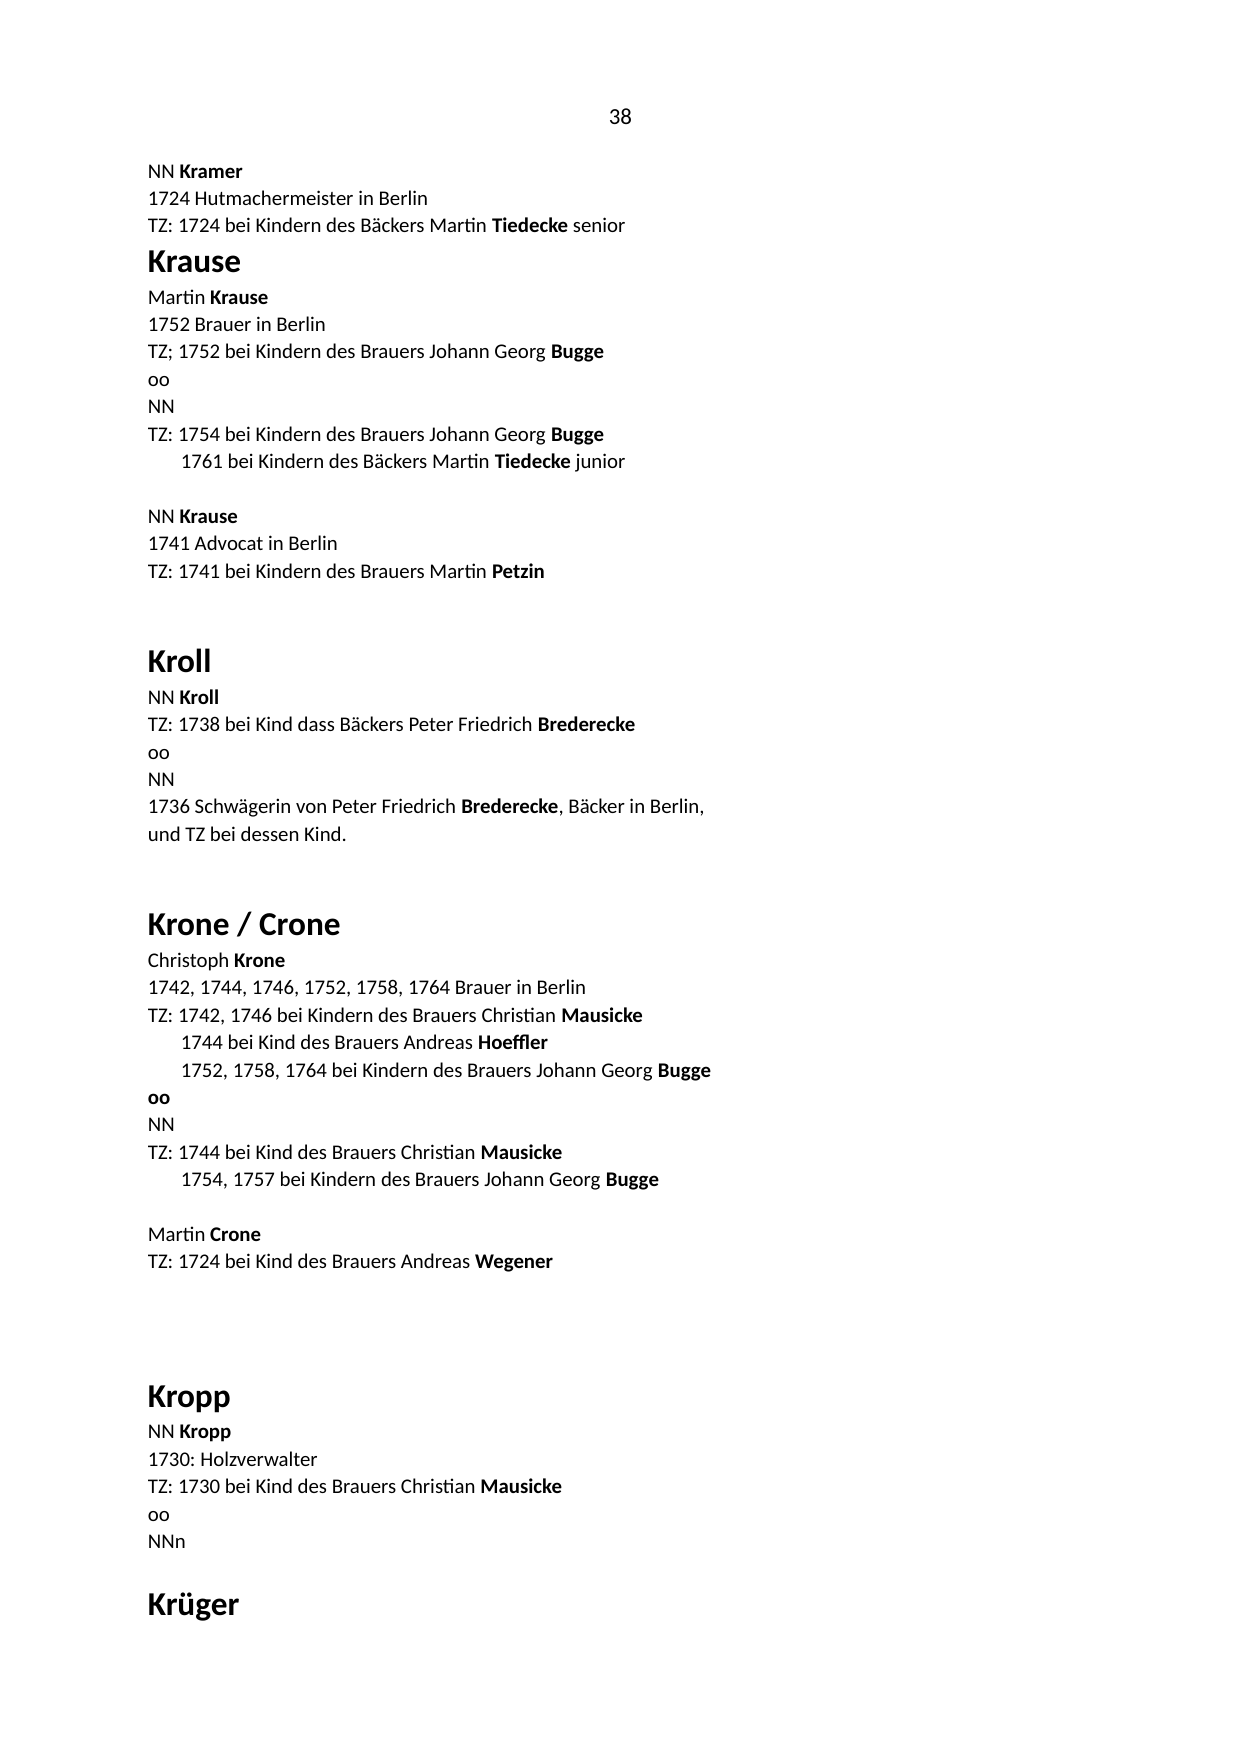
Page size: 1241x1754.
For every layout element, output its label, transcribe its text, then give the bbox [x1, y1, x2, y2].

text TZ: 1738 bei Kind dass Bäckers Peter Friedrich Brederecke [148, 711, 1093, 737]
text 1744 bei Kind des Brauers Andreas Hoeffler [148, 1029, 1093, 1055]
text 1736 Schwägerin von Peter Friedrich Brederecke, Bäcker in Berlin, [148, 794, 1093, 819]
text und TZ bei dessen Kind. [148, 821, 1093, 846]
text oo [148, 1084, 1093, 1109]
text 1730: Holzverwalter [148, 1446, 1093, 1471]
text oo [148, 1501, 1093, 1526]
text NN [148, 766, 1093, 792]
text Kropp [148, 1375, 1093, 1415]
text Martin Crone [148, 1221, 1093, 1247]
text 1752, 1758, 1764 bei Kindern des Brauers Johann Georg Bugge [148, 1057, 1093, 1082]
text Krause [148, 240, 1093, 281]
text 1741 Advocat in Berlin [148, 531, 1093, 556]
text NNn [148, 1528, 1093, 1554]
text oo [148, 366, 1093, 392]
text TZ: 1730 bei Kind des Brauers Christian Mausicke [148, 1473, 1093, 1499]
text 1742, 1744, 1746, 1752, 1758, 1764 Brauer in Berlin [148, 974, 1093, 1000]
text Martin Krause [148, 284, 1093, 309]
text NN Kramer [148, 158, 1093, 183]
text 1724 Hutmachermeister in Berlin [148, 185, 1093, 211]
text Krone / Crone [148, 903, 1093, 944]
text NN Kropp [148, 1419, 1093, 1444]
text oo [148, 739, 1093, 764]
text Kroll [148, 640, 1093, 681]
text NN [148, 393, 1093, 419]
text NN Krause [148, 503, 1093, 528]
text Krüger [148, 1583, 1093, 1624]
text NN [148, 1112, 1093, 1137]
text 1754, 1757 bei Kindern des Brauers Johann Georg Bugge [148, 1166, 1093, 1192]
text 1761 bei Kindern des Bäckers Martin Tiedecke junior [148, 448, 1093, 474]
text TZ: 1724 bei Kind des Brauers Andreas Wegener [148, 1248, 1093, 1274]
text TZ: 1741 bei Kindern des Brauers Martin Petzin [148, 558, 1093, 583]
text Christoph Krone [148, 947, 1093, 973]
text TZ: 1754 bei Kindern des Brauers Johann Georg Bugge [148, 421, 1093, 446]
text TZ; 1752 bei Kindern des Brauers Johann Georg Bugge [148, 339, 1093, 364]
text TZ: 1724 bei Kindern des Bäckers Martin Tiedecke senior [148, 213, 1093, 238]
text 1752 Brauer in Berlin [148, 311, 1093, 337]
text NN Kroll [148, 684, 1093, 709]
text TZ: 1744 bei Kind des Brauers Christian Mausicke [148, 1139, 1093, 1164]
text TZ: 1742, 1746 bei Kindern des Brauers Christian Mausicke [148, 1002, 1093, 1027]
